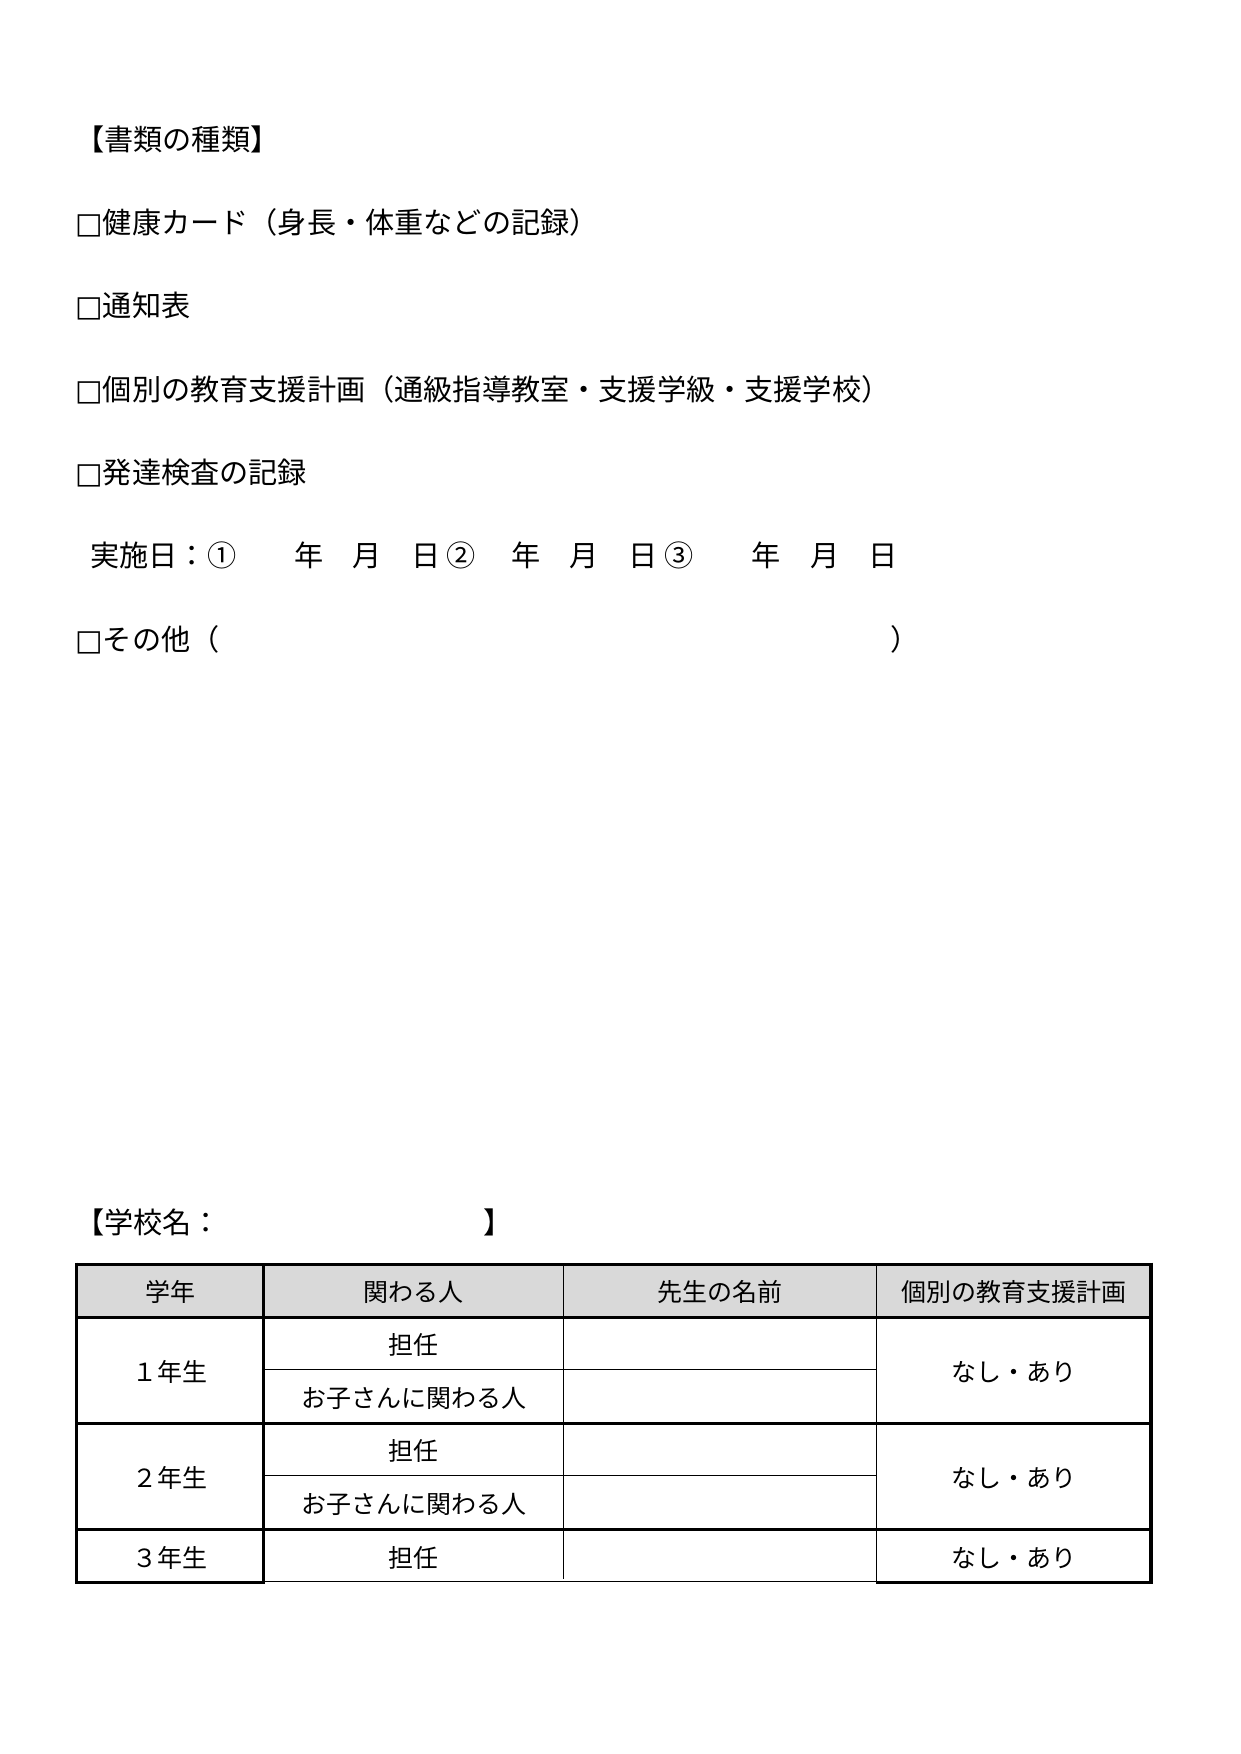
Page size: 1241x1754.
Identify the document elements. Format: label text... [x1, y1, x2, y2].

table_cell １年生 [78, 1319, 262, 1422]
table_cell [564, 1319, 876, 1369]
table_header 先生の名前 [564, 1266, 876, 1316]
table_cell ３年生 [78, 1531, 262, 1581]
table_cell お子さんに関わる人 [265, 1370, 563, 1422]
text 実施日：① 年 月 日 ② 年 月 日 ③ 年 月 日 [75, 512, 1165, 596]
table_cell なし・あり [877, 1425, 1149, 1528]
table_cell [564, 1370, 876, 1422]
table_cell 担任 [265, 1425, 563, 1475]
table_cell 担任 [265, 1531, 563, 1581]
table_cell お子さんに関わる人 [265, 1476, 563, 1528]
table_cell [564, 1425, 876, 1475]
text □個別の教育支援計画（通級指導教室・支援学級・支援学校） [75, 346, 1165, 429]
text □通知表 [75, 262, 1165, 346]
text □健康カード（身長・体重などの記録） [75, 179, 1165, 262]
text 【学校名： 】 [75, 1179, 1165, 1262]
table_cell [564, 1476, 876, 1528]
table_cell なし・あり [877, 1531, 1149, 1581]
table_cell ２年生 [78, 1425, 262, 1528]
text □発達検査の記録 [75, 429, 1165, 512]
table_cell [564, 1531, 876, 1581]
text 【書類の種類】 [75, 96, 1165, 179]
table_cell なし・あり [877, 1319, 1149, 1422]
table_cell 担任 [265, 1319, 563, 1369]
table_header 関わる人 [265, 1266, 563, 1316]
table_header 個別の教育支援計画 [877, 1266, 1149, 1316]
table_header 学年 [78, 1266, 262, 1316]
text □その他（ ） [75, 596, 1165, 679]
